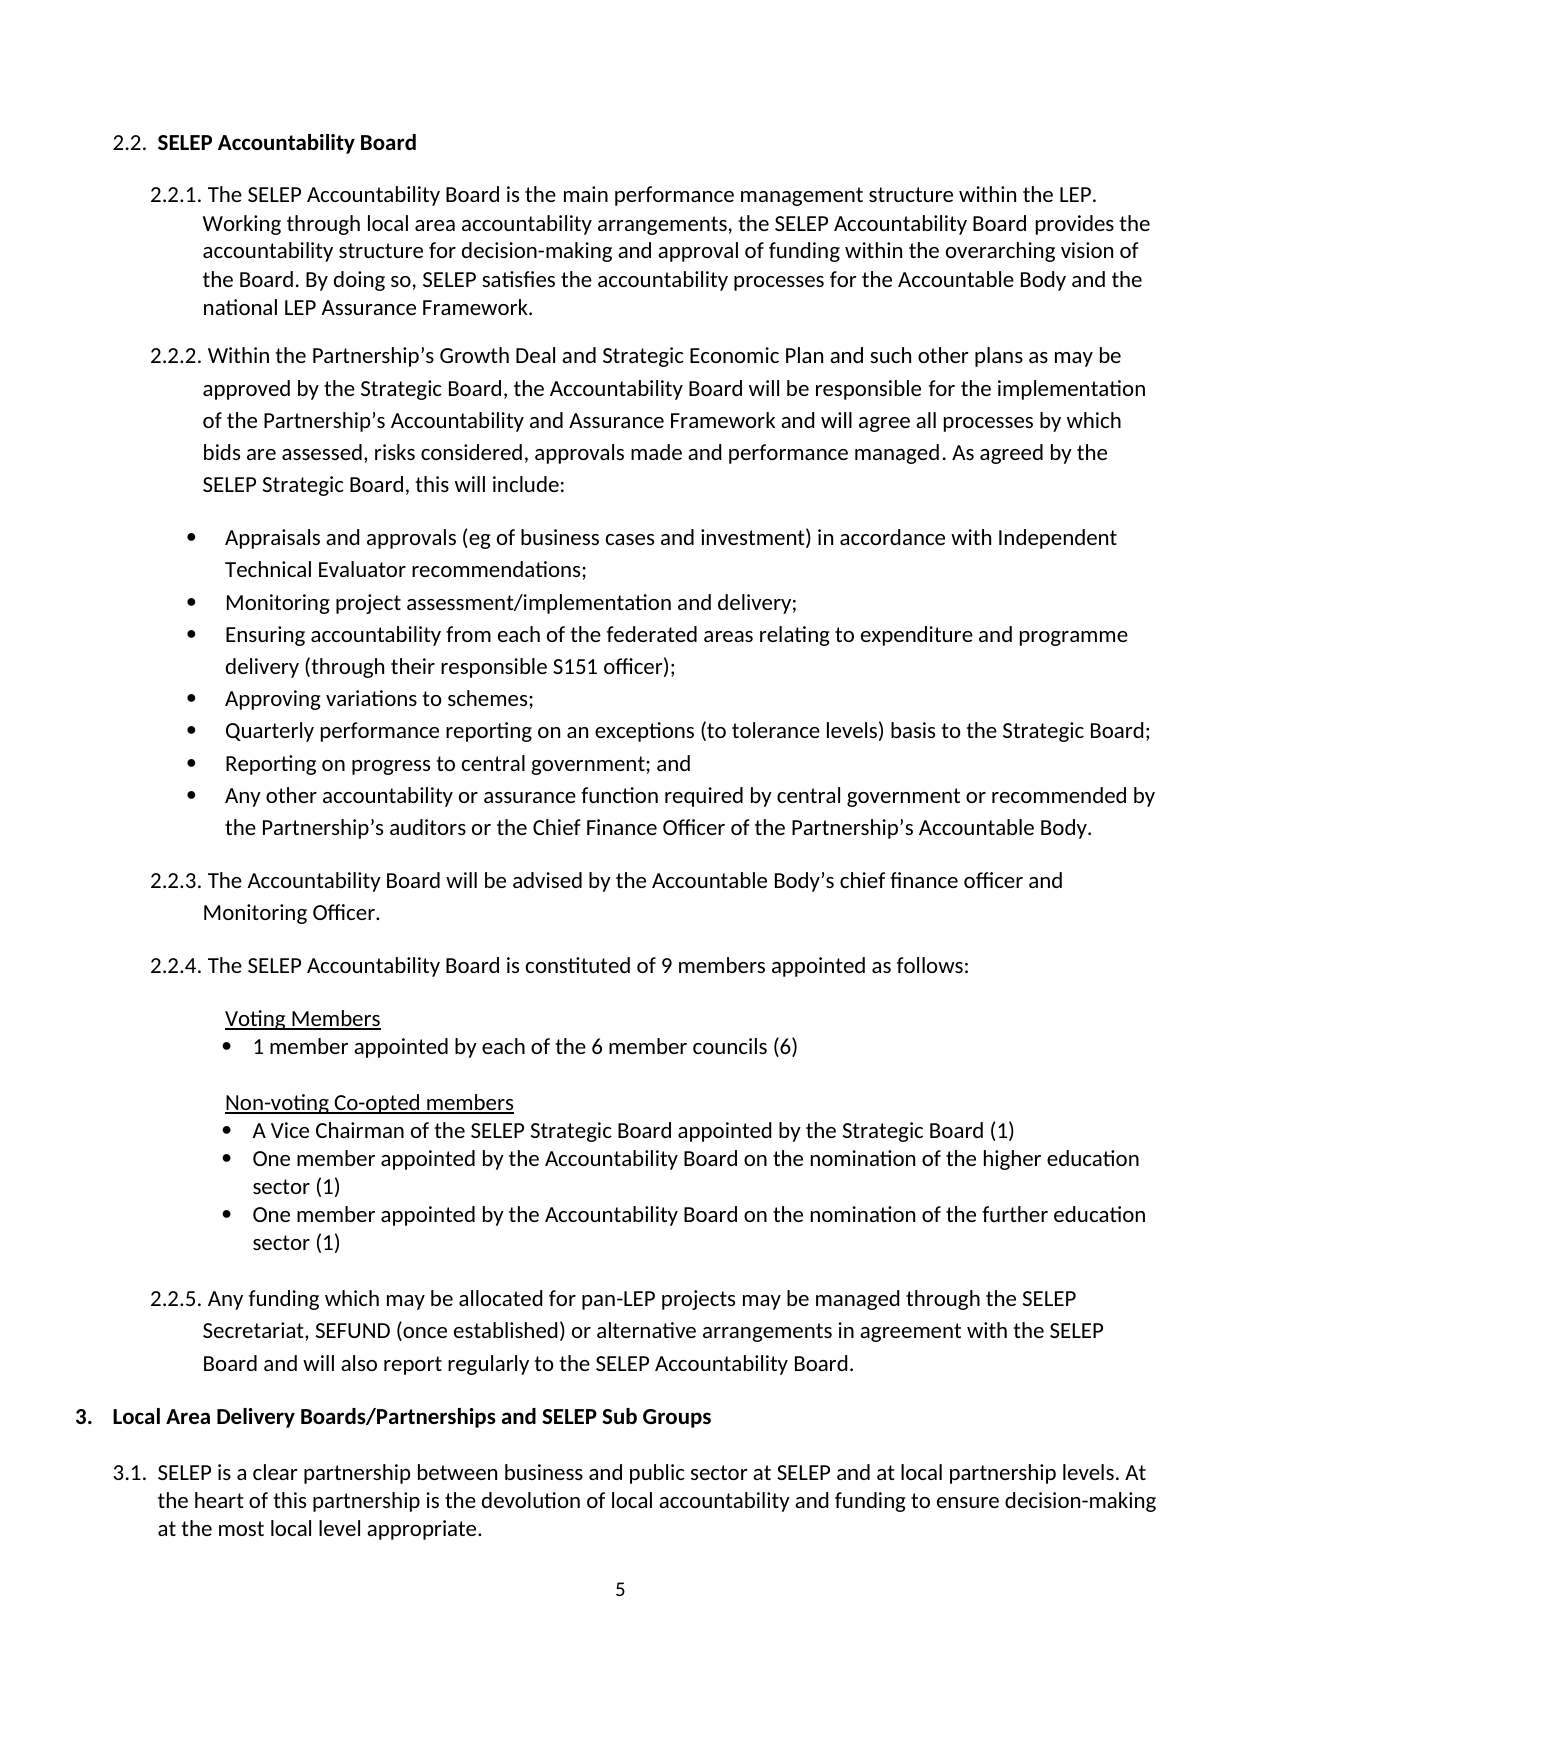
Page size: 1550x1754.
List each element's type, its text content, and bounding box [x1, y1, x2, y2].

list Ensuring accountability from each of the federated areas relating to expenditure and programme delivery (through their responsible S151 officer); [187, 620, 1165, 680]
list 1 member appointed by each of the 6 member councils (6) [223, 1032, 1165, 1060]
list Reporting on progress to central government; and [187, 749, 1165, 777]
list One member appointed by the Accountability Board on the nomination of the higher education sector (1) [223, 1144, 1165, 1200]
list SELEP Accountability Board [112, 128, 1165, 156]
list Quarterly performance reporting on an exceptions (to tolerance levels) basis to the Strategic Board; [187, 716, 1165, 744]
list Any other accountability or assurance function required by central government or recommended by the Partnership’s auditors or the Chief Finance Officer of the Partnership’s Accountable Body. [187, 781, 1165, 841]
list Monitoring project assessment/implementation and delivery; [187, 588, 1165, 616]
list Local Area Delivery Boards/Partnerships and SELEP Sub Groups [75, 1402, 1165, 1430]
list The SELEP Accountability Board is constituted of 9 members appointed as follows: [150, 951, 1165, 979]
text Non-voting Co-opted members [225, 1088, 1165, 1116]
list Approving variations to schemes; [187, 684, 1165, 712]
text Voting Members [225, 1004, 1165, 1032]
list One member appointed by the Accountability Board on the nomination of the further education sector (1) [223, 1200, 1165, 1256]
list Any funding which may be allocated for pan-LEP projects may be managed through the SELEP Secretariat, SEFUND (once established) or alternative arrangements in agreement with the SELEP Board and will also report regularly to the SELEP Accountability Board. [150, 1284, 1165, 1377]
list Appraisals and approvals (eg of business cases and investment) in accordance with Independent Technical Evaluator recommendations; [187, 523, 1165, 583]
list SELEP is a clear partnership between business and public sector at SELEP and at local partnership levels. At the heart of this partnership is the devolution of local accountability and funding to ensure decision-making at the most local level appropriate. [112, 1458, 1165, 1542]
list The Accountability Board will be advised by the Accountable Body’s chief finance officer and Monitoring Officer. [150, 866, 1165, 926]
list Within the Partnership’s Growth Deal and Strategic Economic Plan and such other plans as may be approved by the Strategic Board, the Accountability Board will be responsible for the implementation of the Partnership’s Accountability and Assurance Framework and will agree all processes by which bids are assessed, risks considered, approvals made and performance managed. As agreed by the SELEP Strategic Board, this will include: [150, 342, 1165, 498]
list A Vice Chairman of the SELEP Strategic Board appointed by the Strategic Board (1) [223, 1116, 1165, 1144]
list The SELEP Accountability Board is the main performance management structure within the LEP. Working through local area accountability arrangements, the SELEP Accountability Board provides the accountability structure for decision-making and approval of funding within the overarching vision of the Board. By doing so, SELEP satisfies the accountability processes for the Accountable Body and the national LEP Assurance Framework. [150, 181, 1165, 321]
